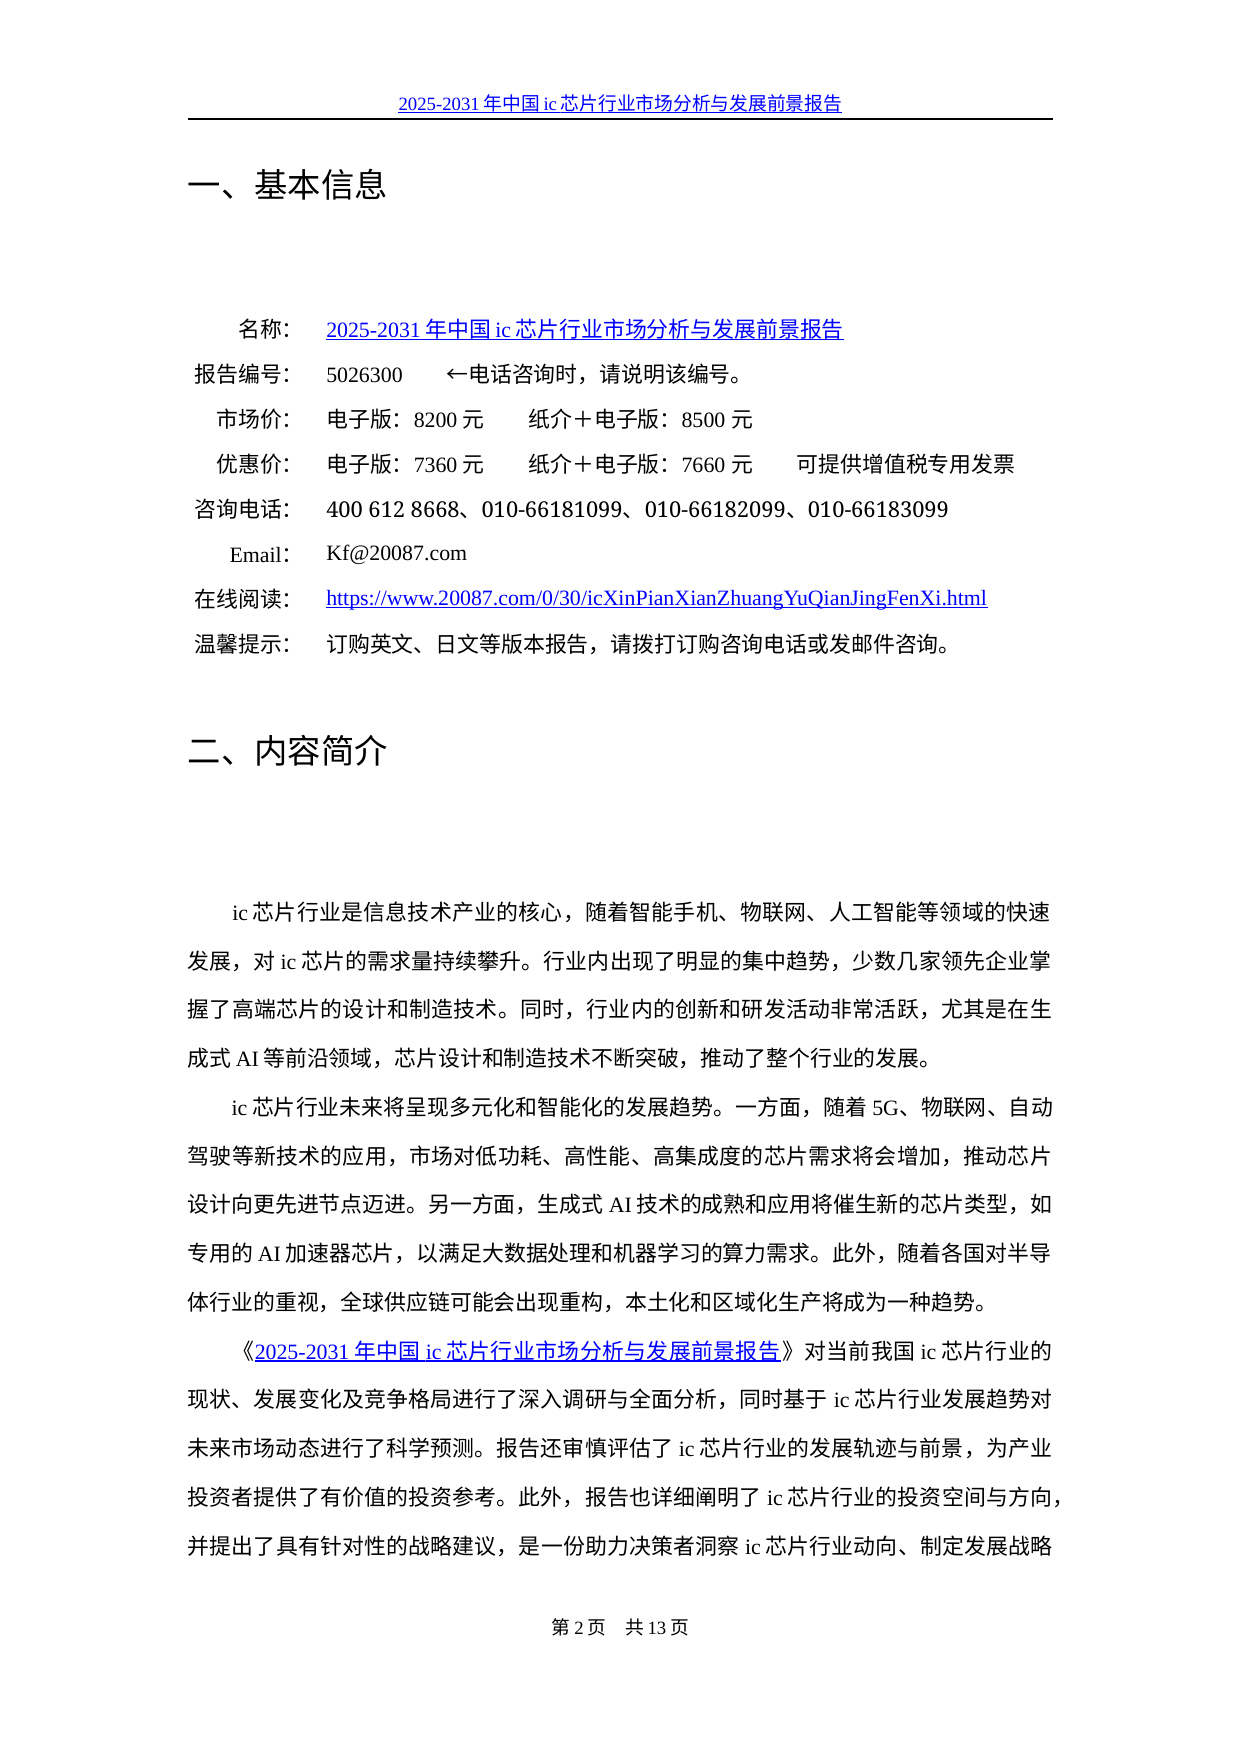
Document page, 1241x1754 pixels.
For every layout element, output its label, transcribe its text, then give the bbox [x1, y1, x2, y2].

table_cell Kf@20087.com [315, 537, 1073, 582]
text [187, 894, 1053, 1561]
table_cell 电子版：7360 元 纸介＋电子版：7660 元 可提供增值税专用发票 [315, 447, 1073, 492]
table_cell 温馨提示： [167, 627, 315, 672]
table_cell 咨询电话： [167, 492, 315, 537]
table_cell Email： [167, 537, 315, 582]
table_cell 优惠价： [167, 447, 315, 492]
table_cell 在线阅读： [167, 582, 315, 627]
table_cell 报告编号： [167, 357, 315, 402]
table_cell 订购英文、日文等版本报告，请拨打订购咨询电话或发邮件咨询。 [315, 627, 1073, 672]
title 二、内容简介 [187, 717, 1053, 782]
table_header 名称： [167, 312, 315, 357]
table_cell 400 612 8668、010-66181099、010-66182099、010-66183099 [315, 492, 1073, 537]
table_cell 电子版：8200 元 纸介＋电子版：8500 元 [315, 402, 1073, 447]
table_cell [315, 582, 1073, 627]
table_cell 5026300 ←电话咨询时，请说明该编号。 [315, 357, 1073, 402]
table_cell 市场价： [167, 402, 315, 447]
title 一、基本信息 [187, 150, 1053, 215]
table_header 2025-2031年中国ic芯片行业市场分析与发展前景报告 [315, 312, 1073, 357]
